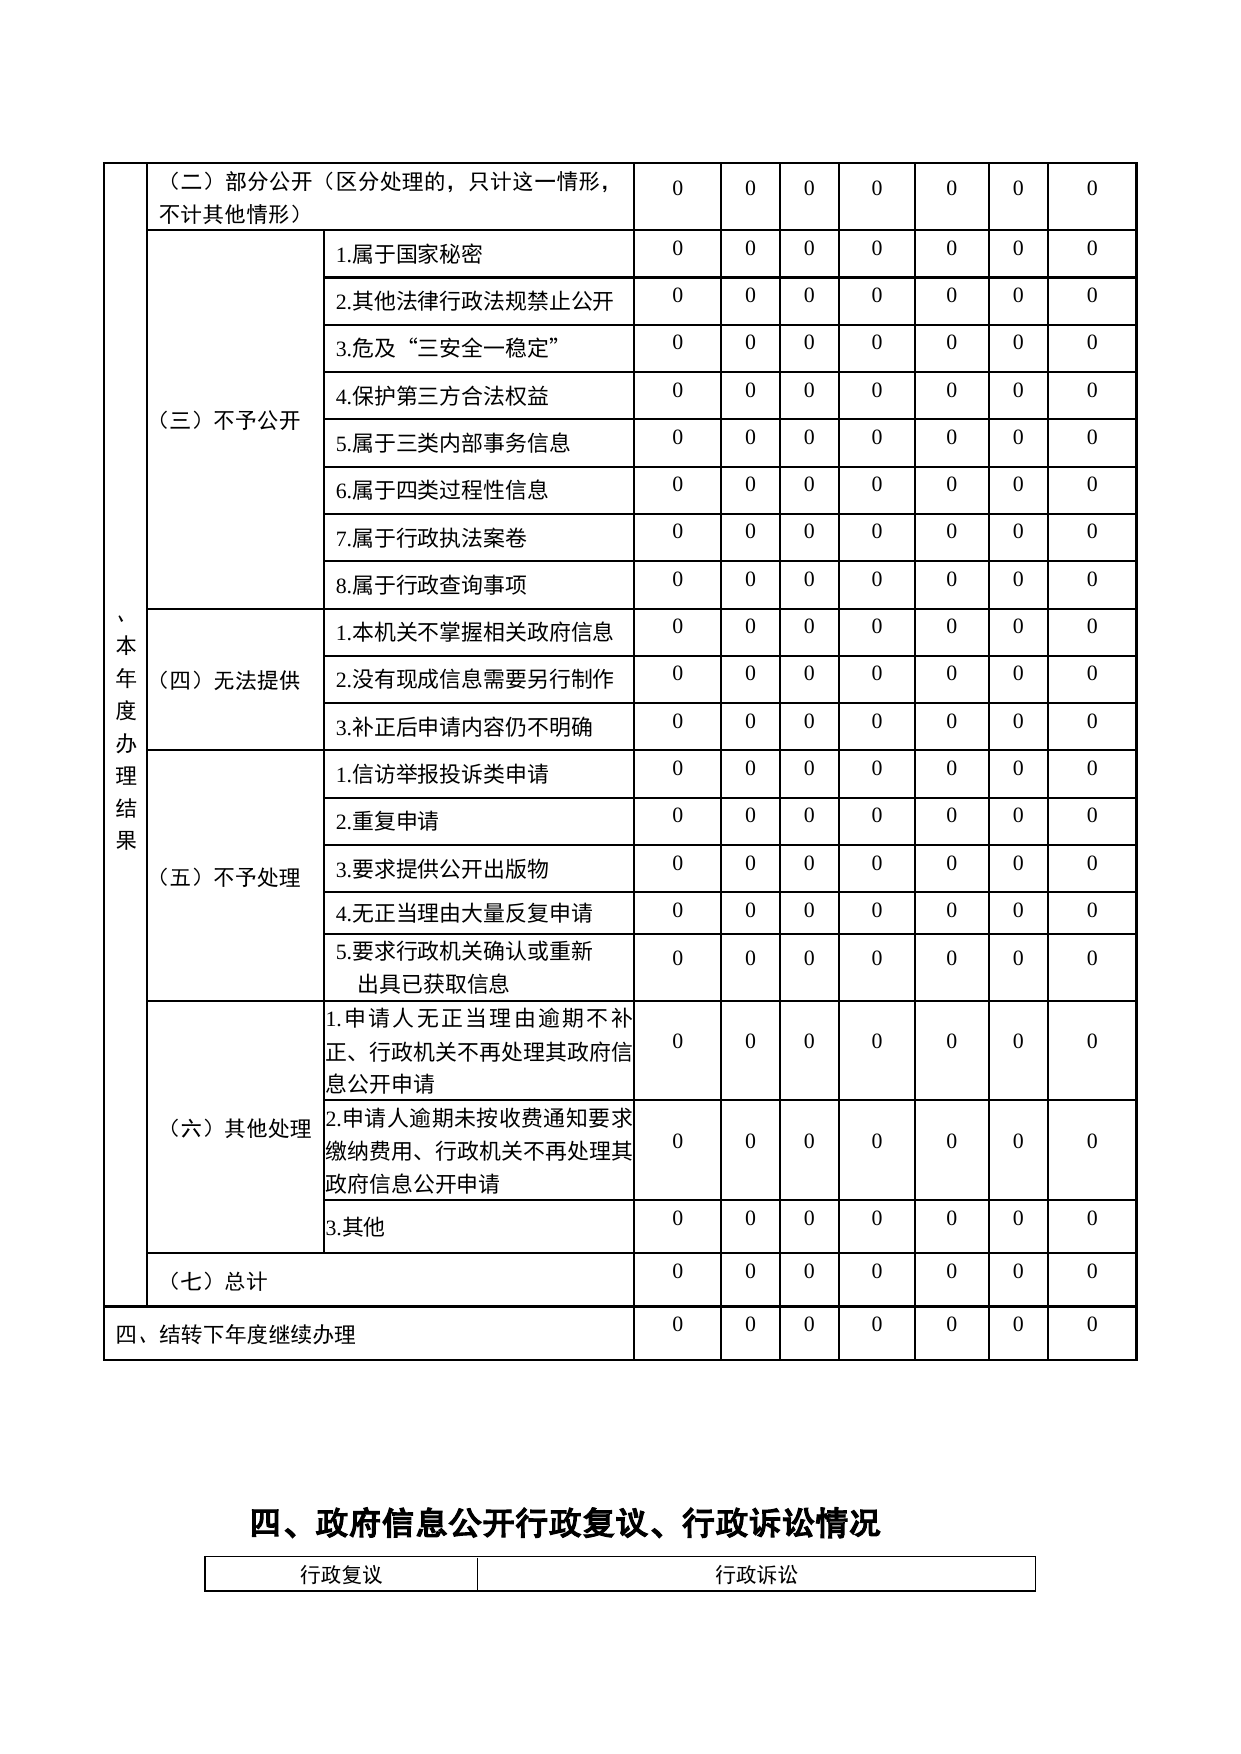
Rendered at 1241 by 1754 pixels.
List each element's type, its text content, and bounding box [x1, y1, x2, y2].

table_cell 0 [722, 893, 779, 932]
table_cell 0 [635, 935, 720, 999]
table_cell 0 [916, 935, 988, 999]
table_cell 0 [1049, 704, 1135, 749]
table_cell 0 [916, 373, 988, 418]
table_cell 0 [1049, 1254, 1135, 1305]
table_cell 2.重复申请 [325, 799, 633, 844]
table_cell 0 [635, 468, 720, 513]
table_cell 0 [916, 562, 988, 607]
table_cell 三、本年度办理结果 [105, 164, 146, 1305]
table_cell 0 [635, 1002, 720, 1099]
table_cell 0 [916, 1101, 988, 1199]
table_cell 0 [916, 1201, 988, 1252]
table_cell 0 [840, 1201, 914, 1252]
table_cell 0 [722, 846, 779, 891]
table_cell 5.要求行政机关确认或重新 出具已获取信息 [325, 935, 633, 999]
table_cell 0 [916, 468, 988, 513]
table_cell 0 [722, 515, 779, 560]
table_cell 0 [840, 326, 914, 371]
table_cell 0 [635, 610, 720, 655]
table_cell 0 [1049, 893, 1135, 932]
table_cell 0 [990, 751, 1047, 797]
table_cell 0 [840, 164, 914, 229]
table_cell 0 [990, 420, 1047, 466]
table_cell 0 [840, 1254, 914, 1305]
table_cell 3.补正后申请内容仍不明确 [325, 704, 633, 749]
table_cell （七）总计 [148, 1254, 633, 1305]
table_cell 0 [1049, 610, 1135, 655]
table_cell 0 [990, 846, 1047, 891]
table_cell 4.无正当理由大量反复申请 [325, 893, 633, 932]
table_cell 0 [916, 704, 988, 749]
table_cell 0 [635, 846, 720, 891]
table_cell 0 [781, 1308, 838, 1359]
table_cell 0 [635, 326, 720, 371]
table_cell 0 [781, 751, 838, 797]
table_cell 1.申请人无正当理由逾期不补正、行政机关不再处理其政府信息公开申请 [325, 1002, 633, 1099]
table_cell 0 [635, 799, 720, 844]
table_cell 0 [990, 799, 1047, 844]
table_cell 0 [990, 373, 1047, 418]
table_cell （五）不予处理 [148, 751, 323, 999]
table_cell 0 [722, 799, 779, 844]
table_cell 0 [916, 279, 988, 324]
table_cell 0 [781, 326, 838, 371]
table_cell 0 [916, 893, 988, 932]
table_cell 0 [722, 279, 779, 324]
table_cell 0 [722, 1101, 779, 1199]
table_cell 0 [916, 1308, 988, 1359]
table_cell 0 [635, 1101, 720, 1199]
table_cell 0 [990, 562, 1047, 607]
table_cell 0 [1049, 373, 1135, 418]
table_cell 0 [990, 935, 1047, 999]
table_cell 2.没有现成信息需要另行制作 [325, 657, 633, 702]
table_cell 0 [916, 1254, 988, 1305]
table_cell 0 [781, 164, 838, 229]
table_cell 0 [840, 1002, 914, 1099]
table_cell 1.信访举报投诉类申请 [325, 751, 633, 797]
table_cell 0 [781, 657, 838, 702]
table_cell 0 [840, 799, 914, 844]
table_cell 2.申请人逾期未按收费通知要求缴纳费用、行政机关不再处理其政府信息公开申请 [325, 1101, 633, 1199]
table_cell 0 [1049, 846, 1135, 891]
table_cell 0 [990, 1308, 1047, 1359]
table_cell （三）不予公开 [148, 231, 323, 607]
table_cell 0 [722, 1254, 779, 1305]
table_cell 0 [1049, 1308, 1135, 1359]
table_cell （四）无法提供 [148, 610, 323, 749]
table_cell 0 [635, 1201, 720, 1252]
table_cell 0 [722, 657, 779, 702]
table_cell 0 [781, 1101, 838, 1199]
table_cell 0 [916, 326, 988, 371]
table_cell 0 [990, 610, 1047, 655]
table_cell 0 [916, 751, 988, 797]
table_cell 0 [1049, 657, 1135, 702]
table_cell （六）其他处理 [148, 1002, 323, 1252]
table_cell 0 [722, 1201, 779, 1252]
table_cell 0 [722, 751, 779, 797]
table_cell 0 [781, 846, 838, 891]
table_header 行政复议 [206, 1557, 477, 1590]
table_cell 0 [635, 704, 720, 749]
table_cell 0 [1049, 279, 1135, 324]
table_cell 0 [781, 610, 838, 655]
table_cell 0 [635, 657, 720, 702]
table_cell 0 [990, 326, 1047, 371]
table_cell 0 [722, 468, 779, 513]
table_cell 0 [1049, 468, 1135, 513]
table_cell 0 [722, 1002, 779, 1099]
table_cell 0 [990, 231, 1047, 276]
table_cell 0 [722, 935, 779, 999]
table_cell 6.属于四类过程性信息 [325, 468, 633, 513]
table_cell 0 [916, 231, 988, 276]
table_cell 0 [635, 373, 720, 418]
table_cell 3.其他 [325, 1201, 633, 1252]
table_cell 0 [781, 1254, 838, 1305]
table_cell 0 [635, 562, 720, 607]
table_cell 1.本机关不掌握相关政府信息 [325, 610, 633, 655]
table_cell 2.其他法律行政法规禁止公开 [325, 279, 633, 324]
table_cell 0 [635, 1254, 720, 1305]
table_cell 0 [990, 893, 1047, 932]
table_cell 0 [1049, 326, 1135, 371]
table_cell 8.属于行政查询事项 [325, 562, 633, 607]
table_cell 0 [1049, 562, 1135, 607]
table_cell 0 [781, 279, 838, 324]
table_header 行政诉讼 [478, 1557, 1035, 1590]
table_cell 0 [840, 1101, 914, 1199]
table_cell 0 [840, 751, 914, 797]
table_cell 0 [990, 1002, 1047, 1099]
table_cell 0 [840, 1308, 914, 1359]
table_cell 0 [840, 373, 914, 418]
table_cell 0 [840, 846, 914, 891]
table_cell 0 [781, 1002, 838, 1099]
table_cell 0 [990, 279, 1047, 324]
text 四、政府信息公开行政复议、行政诉讼情况 [187, 1491, 1053, 1556]
table_cell 0 [840, 610, 914, 655]
table_cell 0 [635, 279, 720, 324]
table_cell 0 [990, 164, 1047, 229]
table_cell 0 [990, 1254, 1047, 1305]
table_cell 0 [916, 420, 988, 466]
table_cell 0 [1049, 935, 1135, 999]
table_cell 0 [840, 704, 914, 749]
table_cell 0 [1049, 231, 1135, 276]
table_cell 0 [1049, 164, 1135, 229]
table_cell 0 [990, 704, 1047, 749]
table_cell （二）部分公开（区分处理的，只计这一情形，不计其他情形） [148, 164, 633, 229]
table_cell 0 [916, 1002, 988, 1099]
table_cell 0 [781, 799, 838, 844]
table_cell 0 [840, 231, 914, 276]
table_cell 0 [916, 610, 988, 655]
table_cell 0 [1049, 420, 1135, 466]
table_cell 0 [990, 468, 1047, 513]
table_cell 0 [722, 420, 779, 466]
table_cell 3.要求提供公开出版物 [325, 846, 633, 891]
table_cell 0 [1049, 1002, 1135, 1099]
table_cell 0 [781, 515, 838, 560]
table_cell 0 [635, 751, 720, 797]
table_cell 0 [781, 468, 838, 513]
table_cell 0 [916, 846, 988, 891]
table_cell 0 [781, 704, 838, 749]
table_cell 0 [722, 373, 779, 418]
table_cell 0 [990, 515, 1047, 560]
table_cell 0 [1049, 515, 1135, 560]
table_cell 0 [840, 562, 914, 607]
table_cell 0 [635, 231, 720, 276]
table_cell 0 [781, 1201, 838, 1252]
table_cell 0 [722, 562, 779, 607]
table_cell 0 [722, 164, 779, 229]
table_cell 0 [990, 657, 1047, 702]
table_cell 0 [635, 1308, 720, 1359]
table_cell 0 [722, 326, 779, 371]
table_cell 四、结转下年度继续办理 [105, 1308, 633, 1359]
table_cell 0 [781, 935, 838, 999]
table_cell 0 [916, 515, 988, 560]
table_cell 0 [722, 610, 779, 655]
table_cell 0 [635, 164, 720, 229]
table_cell 0 [781, 893, 838, 932]
table_cell 0 [916, 164, 988, 229]
table_cell 0 [840, 893, 914, 932]
table_cell 0 [781, 420, 838, 466]
table_cell 0 [916, 799, 988, 844]
table_cell 0 [1049, 1201, 1135, 1252]
table_cell 0 [635, 515, 720, 560]
table_cell 0 [722, 1308, 779, 1359]
table_cell 0 [840, 657, 914, 702]
table_cell 0 [990, 1101, 1047, 1199]
table_cell 0 [1049, 751, 1135, 797]
table_cell 0 [840, 420, 914, 466]
table_cell 0 [840, 279, 914, 324]
table_cell 3.危及“三安全一稳定” [325, 326, 633, 371]
table_cell 0 [781, 231, 838, 276]
table_cell 0 [635, 420, 720, 466]
table_cell 1.属于国家秘密 [325, 231, 633, 276]
table_cell 0 [840, 515, 914, 560]
table_cell 7.属于行政执法案卷 [325, 515, 633, 560]
table_cell 0 [781, 562, 838, 607]
table_cell 0 [722, 231, 779, 276]
table_cell 0 [722, 704, 779, 749]
table_cell 0 [840, 468, 914, 513]
table_cell 5.属于三类内部事务信息 [325, 420, 633, 466]
table_cell 0 [1049, 799, 1135, 844]
table_cell 0 [840, 935, 914, 999]
table_cell 0 [781, 373, 838, 418]
table_cell 0 [635, 893, 720, 932]
table_cell 0 [1049, 1101, 1135, 1199]
table_cell 0 [916, 657, 988, 702]
table_cell 4.保护第三方合法权益 [325, 373, 633, 418]
table_cell 0 [990, 1201, 1047, 1252]
